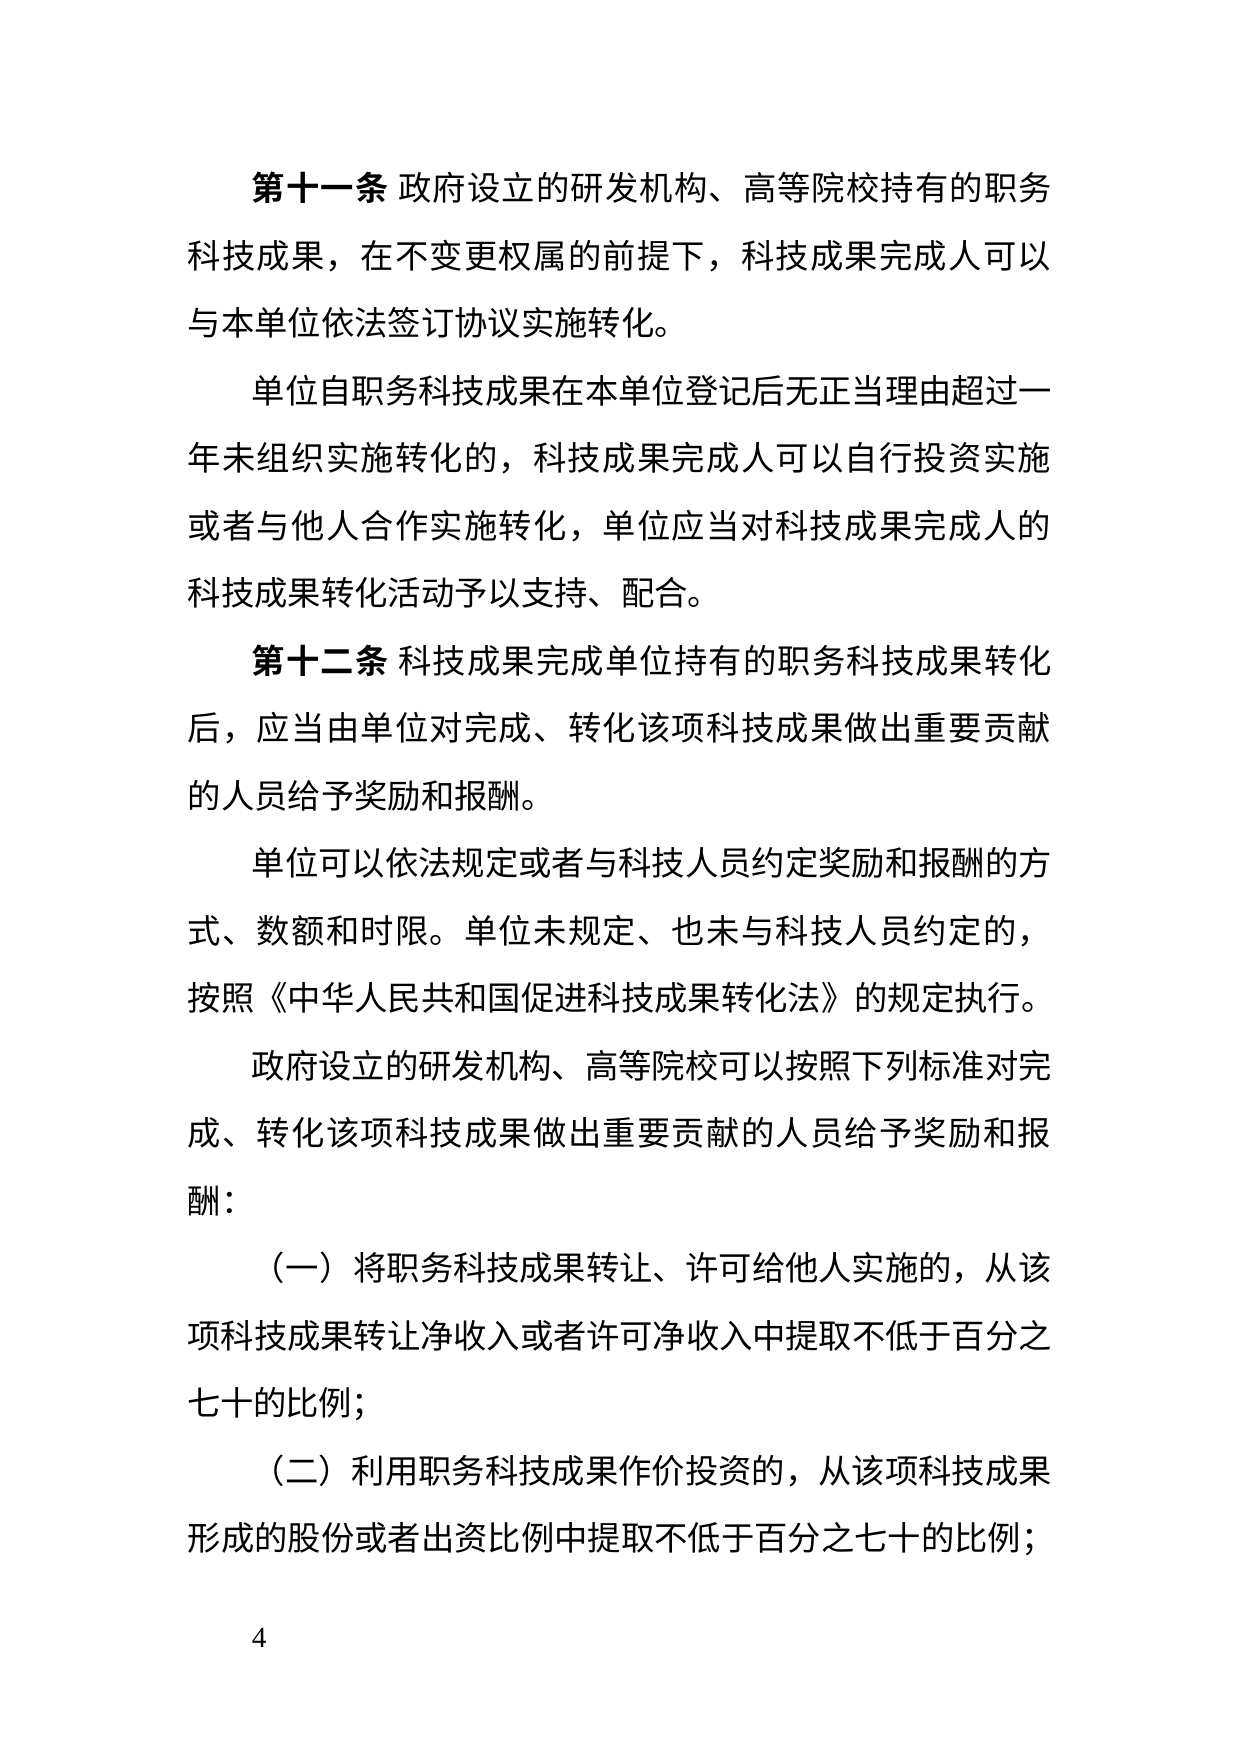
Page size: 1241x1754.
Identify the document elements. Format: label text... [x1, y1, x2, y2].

text 单位可以依法规定或者与科技人员约定奖励和报酬的方式、数额和时限。单位未规定、也未与科技人员约定的，按照《中华人民共和国促进科技成果转化法》的规定执行。 [187, 837, 1053, 1020]
text 单位自职务科技成果在本单位登记后无正当理由超过一年未组织实施转化的，科技成果完成人可以自行投资实施或者与他人合作实施转化，单位应当对科技成果完成人的科技成果转化活动予以支持、配合。 [187, 364, 1053, 615]
text 第十一条 政府设立的研发机构、高等院校持有的职务科技成果，在不变更权属的前提下，科技成果完成人可以与本单位依法签订协议实施转化。 [187, 162, 1053, 345]
text （一）将职务科技成果转让、许可给他人实施的，从该项科技成果转让净收入或者许可净收入中提取不低于百分之七十的比例； [187, 1242, 1053, 1425]
text （二）利用职务科技成果作价投资的，从该项科技成果形成的股份或者出资比例中提取不低于百分之七十的比例； [187, 1444, 1053, 1560]
text 政府设立的研发机构、高等院校可以按照下列标准对完成、转化该项科技成果做出重要贡献的人员给予奖励和报酬： [187, 1039, 1053, 1223]
text 第十二条 科技成果完成单位持有的职务科技成果转化后，应当由单位对完成、转化该项科技成果做出重要贡献的人员给予奖励和报酬。 [187, 634, 1053, 818]
